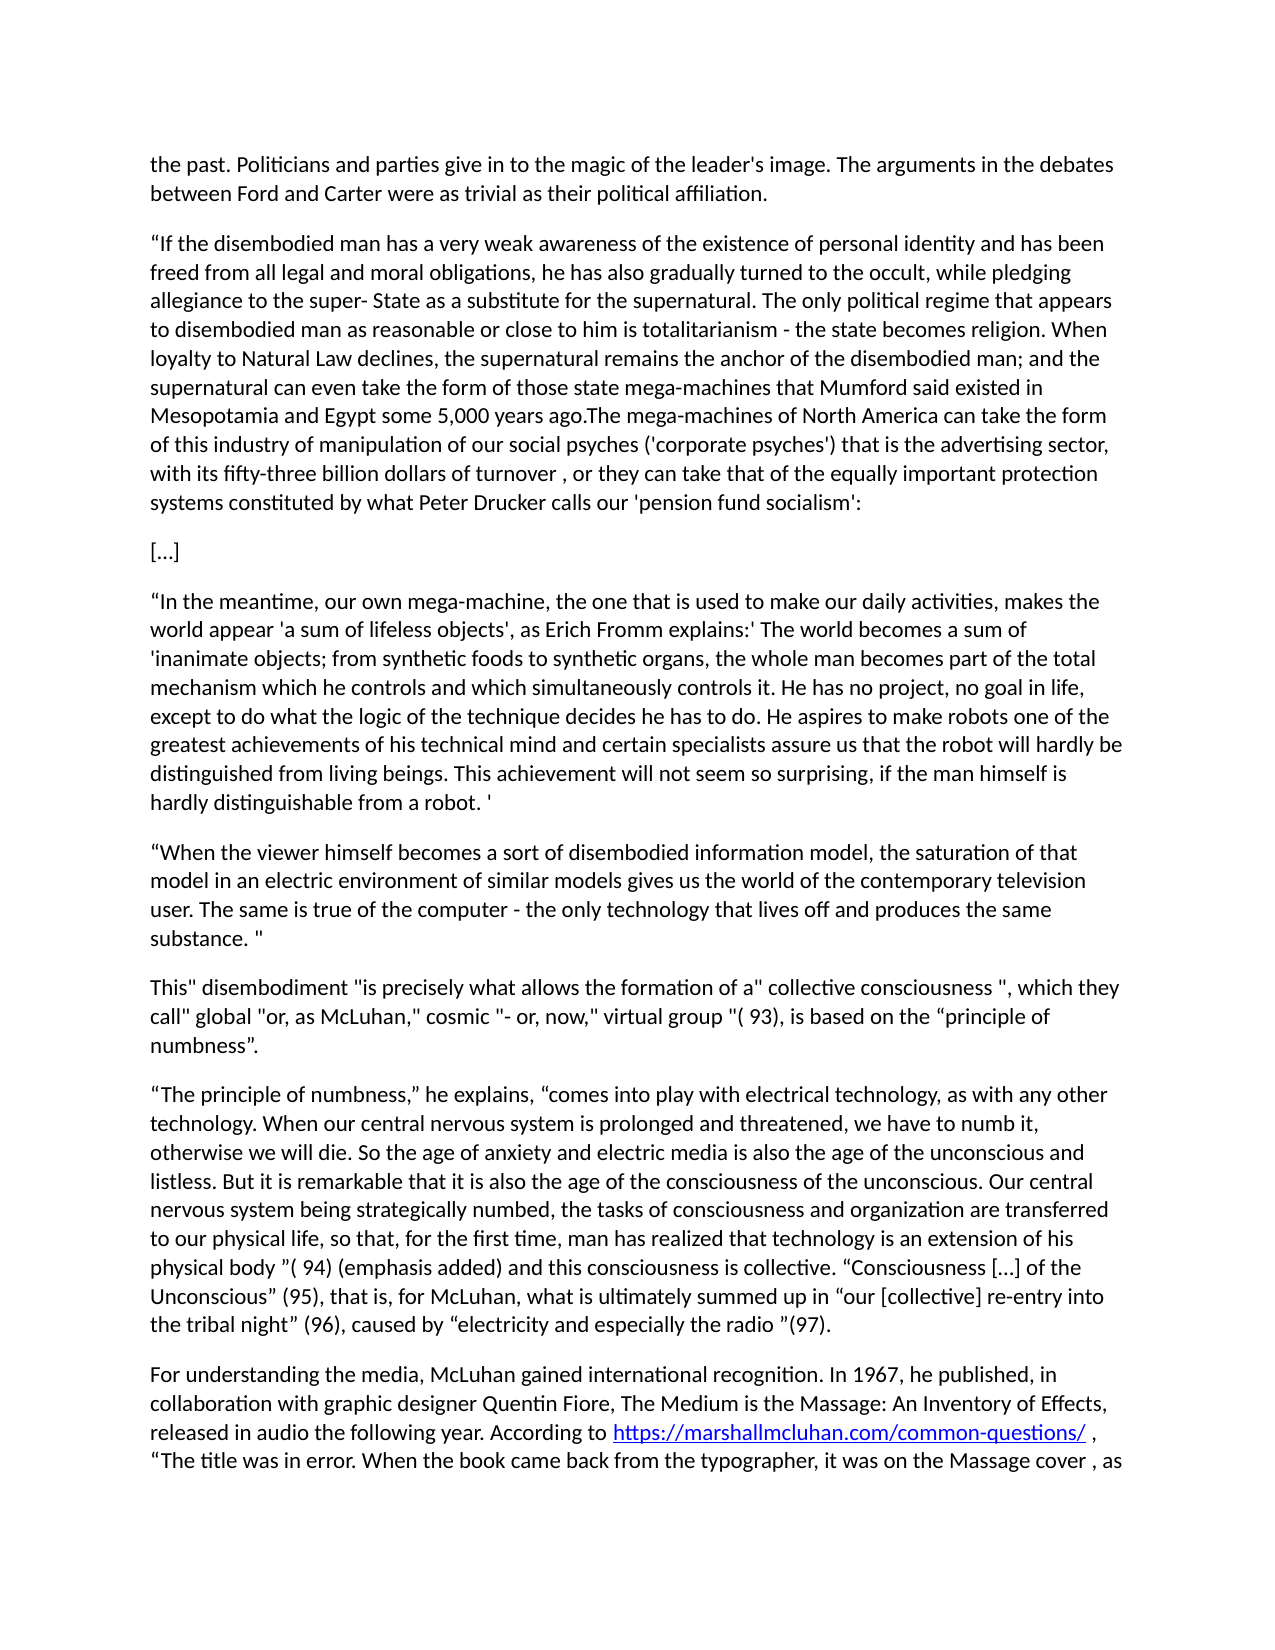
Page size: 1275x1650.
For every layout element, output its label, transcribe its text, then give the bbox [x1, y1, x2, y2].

text “The principle of numbness,” he explains, “comes into play with electrical technology, as with any other technology. When our central nervous system is prolonged and threatened, we have to numb it, otherwise we will die. So the age of anxiety and electric media is also the age of the unconscious and listless. But it is remarkable that it is also the age of the consciousness of the unconscious. Our central nervous system being strategically numbed, the tasks of consciousness and organization are transferred to our physical life, so that, for the first time, man has realized that technology is an extension of his physical body ”( 94) (emphasis added) and this consciousness is collective. “Consciousness […] of the Unconscious” (95), that is, for McLuhan, what is ultimately summed up in “our [collective] re-entry into the tribal night” (96), caused by “electricity and especially the radio ”(97). [150, 1080, 1125, 1339]
text […] [150, 537, 1125, 565]
text “In the meantime, our own mega-machine, the one that is used to make our daily activities, makes the world appear 'a sum of lifeless objects', as Erich Fromm explains:' The world becomes a sum of 'inanimate objects; from synthetic foods to synthetic organs, the whole man becomes part of the total mechanism which he controls and which simultaneously controls it. He has no project, no goal in life, except to do what the logic of the technique decides he has to do. He aspires to make robots one of the greatest achievements of his technical mind and certain specialists assure us that the robot will hardly be distinguished from living beings. This achievement will not seem so surprising, if the man himself is hardly distinguishable from a robot. ' [150, 586, 1125, 816]
text This" disembodiment "is precisely what allows the formation of a" collective consciousness ", which they call" global "or, as McLuhan," cosmic "- or, now," virtual group "( 93), is based on the “principle of numbness”. [150, 973, 1125, 1059]
text “When the viewer himself becomes a sort of disembodied information model, the saturation of that model in an electric environment of similar models gives us the world of the contemporary television user. The same is true of the computer - the only technology that lives off and produces the same substance. " [150, 837, 1125, 952]
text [150, 150, 1125, 207]
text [150, 1359, 1125, 1474]
text “If the disembodied man has a very weak awareness of the existence of personal identity and has been freed from all legal and moral obligations, he has also gradually turned to the occult, while pledging allegiance to the super- State as a substitute for the supernatural. The only political regime that appears to disembodied man as reasonable or close to him is totalitarianism - the state becomes religion. When loyalty to Natural Law declines, the supernatural remains the anchor of the disembodied man; and the supernatural can even take the form of those state mega-machines that Mumford said existed in Mesopotamia and Egypt some 5,000 years ago.The mega-machines of North America can take the form of this industry of manipulation of our social psyches ('corporate psyches') that is the advertising sector, with its fifty-three billion dollars of turnover , or they can take that of the equally important protection systems constituted by what Peter Drucker calls our 'pension fund socialism': [150, 228, 1125, 516]
